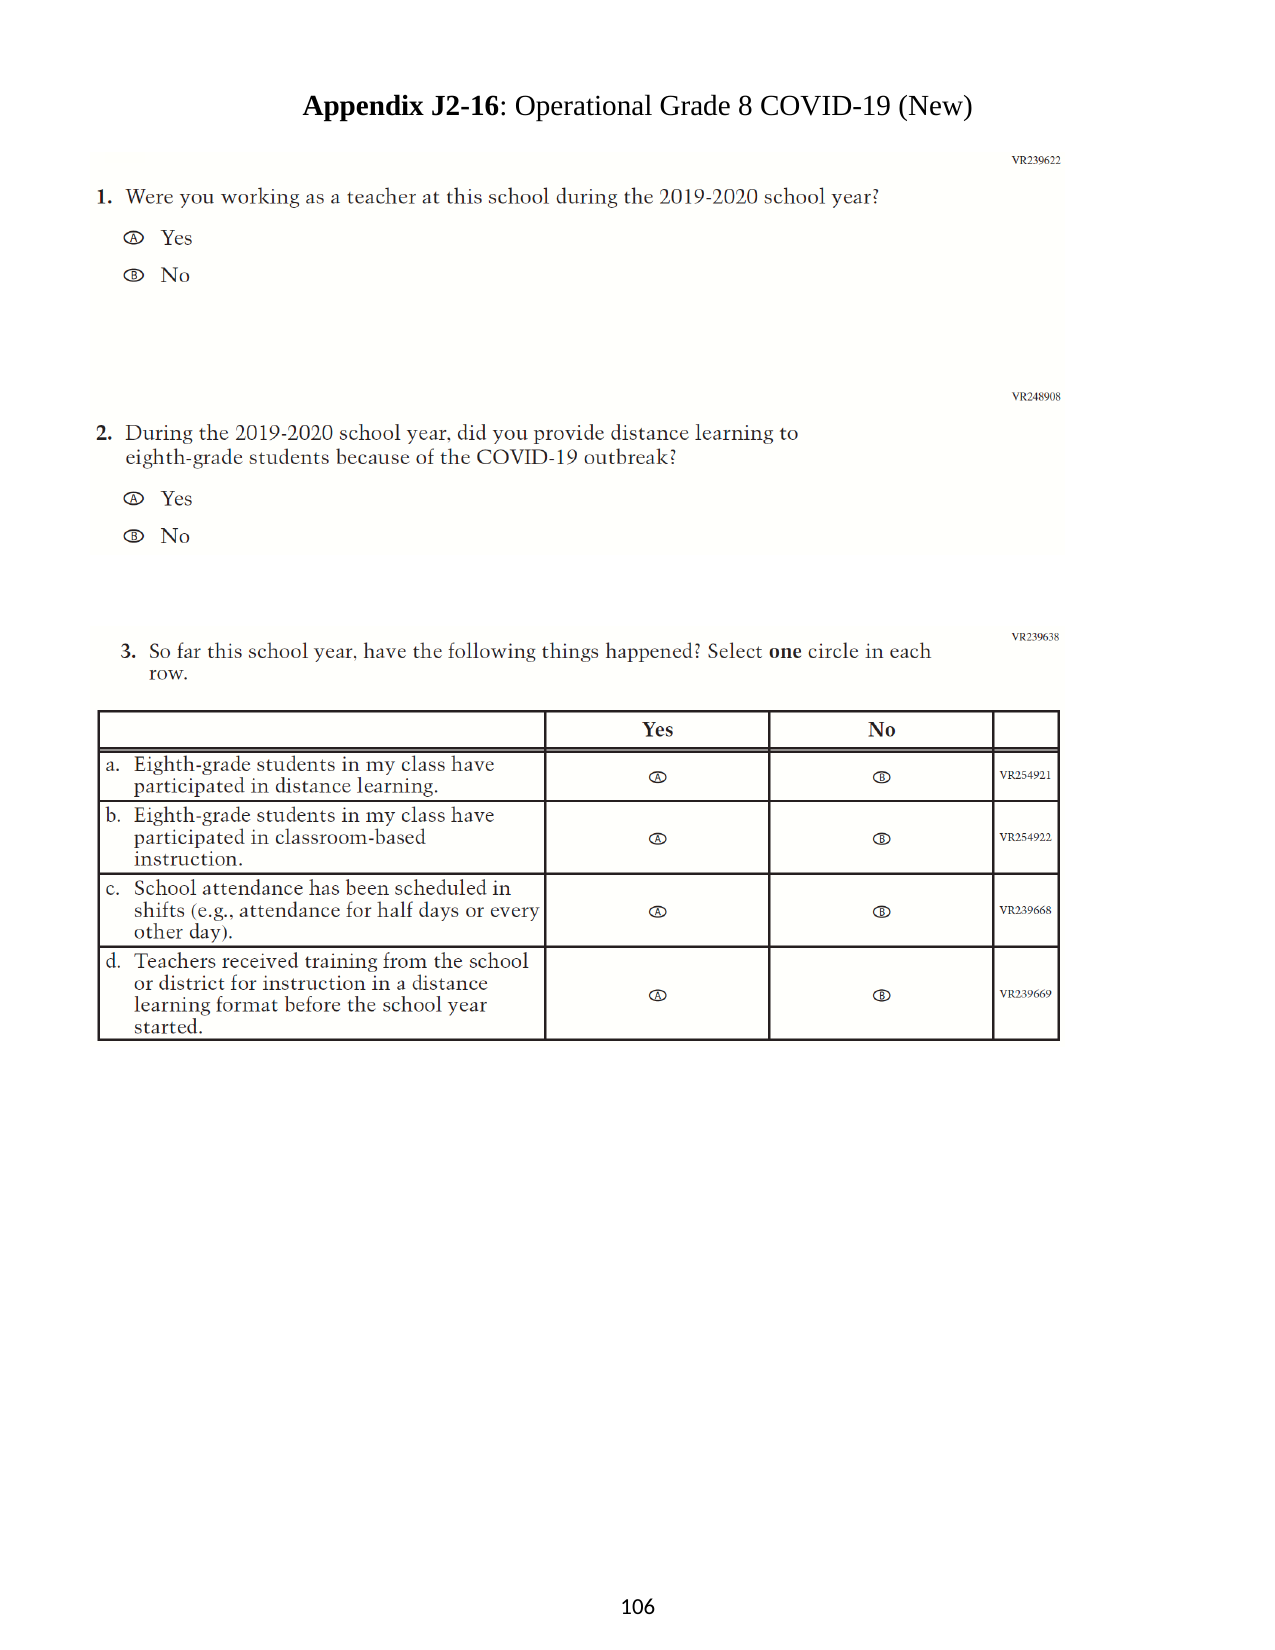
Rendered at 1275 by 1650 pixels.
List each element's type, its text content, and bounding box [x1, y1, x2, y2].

subtitle Appendix J2-16: Operational Grade 8 COVID-19 (New) [90, 88, 1185, 122]
picture [90, 152, 1065, 555]
picture [90, 626, 1065, 1047]
